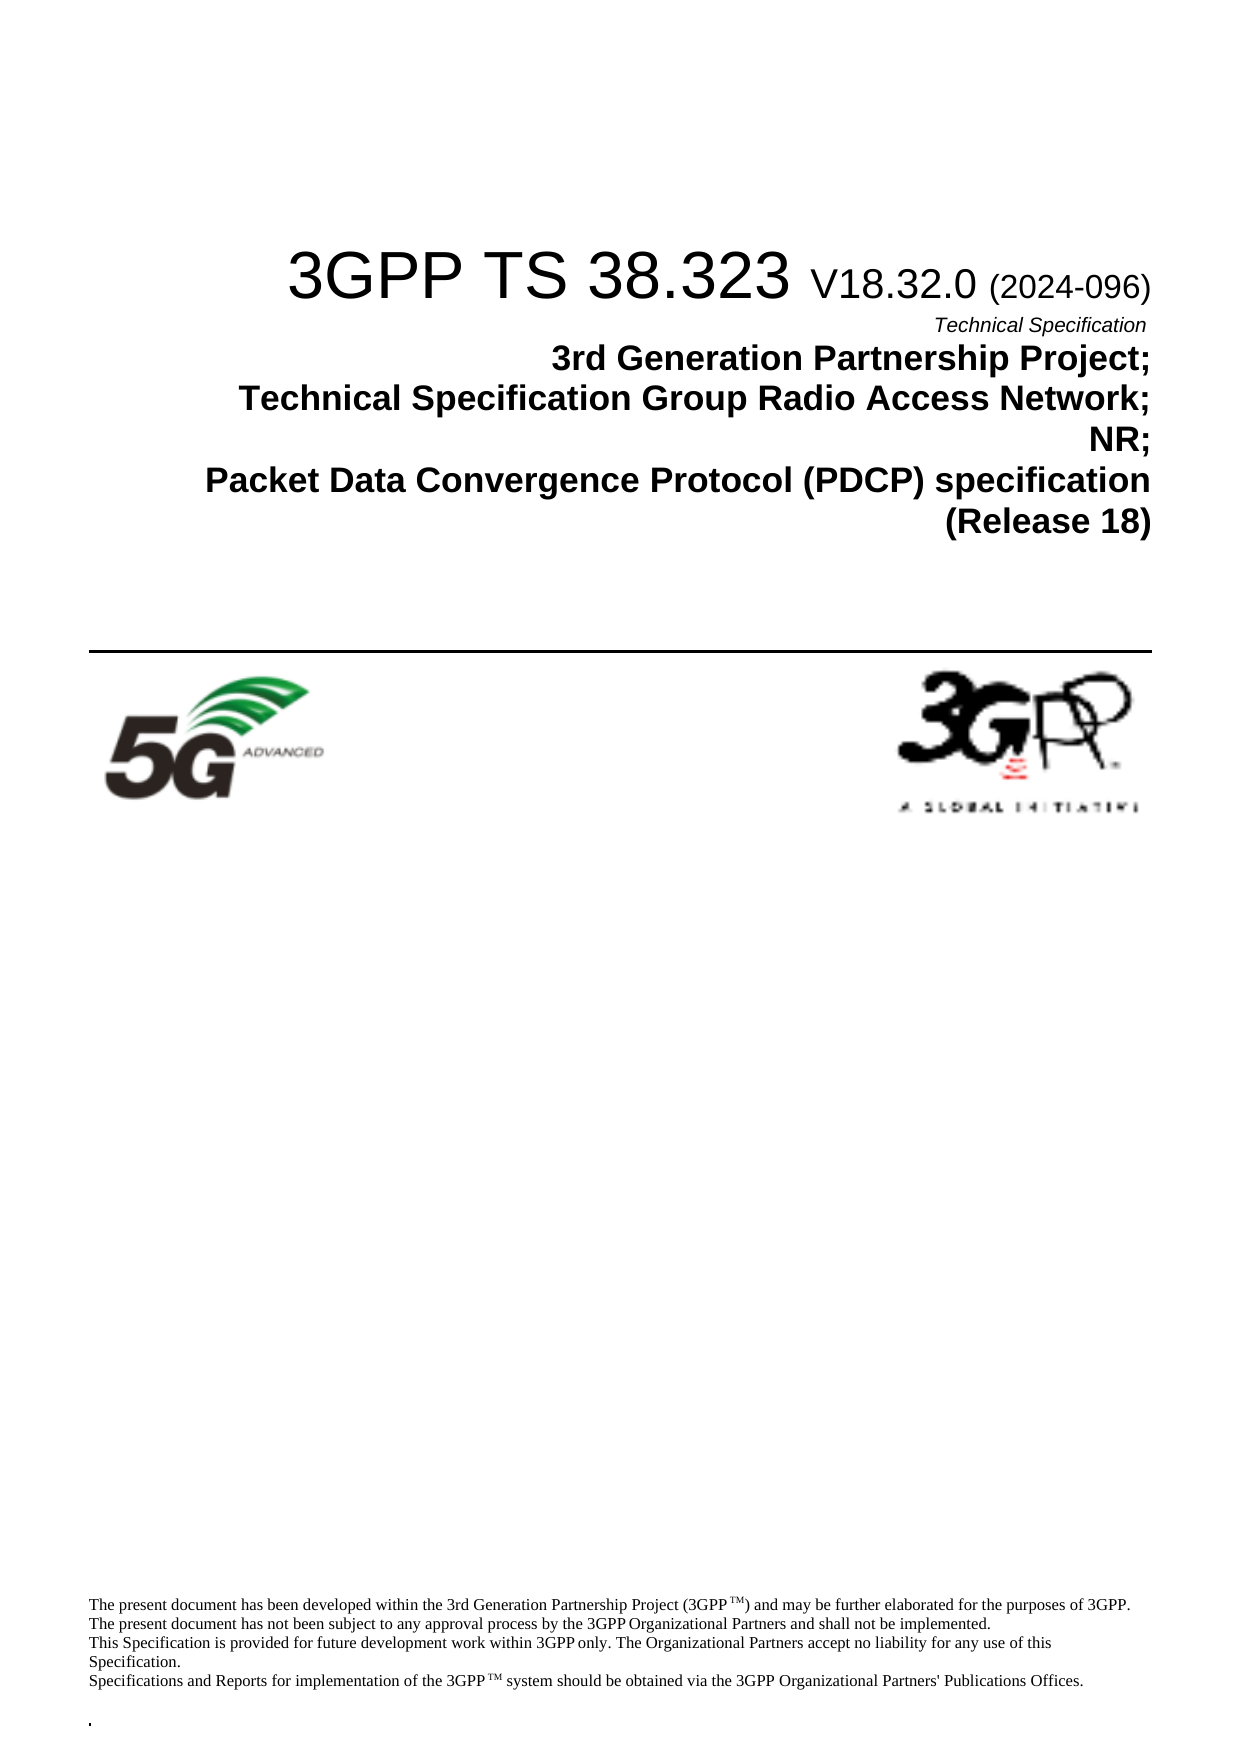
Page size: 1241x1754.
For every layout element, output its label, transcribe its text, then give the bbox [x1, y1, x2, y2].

text Technical Specification Group Radio Access Network; [89, 378, 1152, 418]
text Technical Specification [89, 313, 1149, 337]
text (Release 18) [89, 500, 1152, 541]
text 3rd Generation Partnership Project; [89, 337, 1152, 378]
text The present document has been developed within the 3rd Generation Partnership Project (3GPP TM) and may be further elaborated for the purposes of 3GPP. The present document has not been subject to any approval process by the 3GPP Organizational Partners and shall not be implemented. This Specification is provided for future development work within 3GPP only. The Organizational Partners accept no liability for any use of this Specification. Specifications and Reports for implementation of the 3GPP TM system should be obtained via the 3GPP Organizational Partners' Publications Offices. [89, 1594, 1131, 1690]
text 3GPP TS 38.323 V18..0 (2024-0) [89, 236, 1152, 313]
text NR; [89, 418, 1152, 459]
text Packet Data Convergence Protocol (PDCP) specification [89, 459, 1152, 500]
